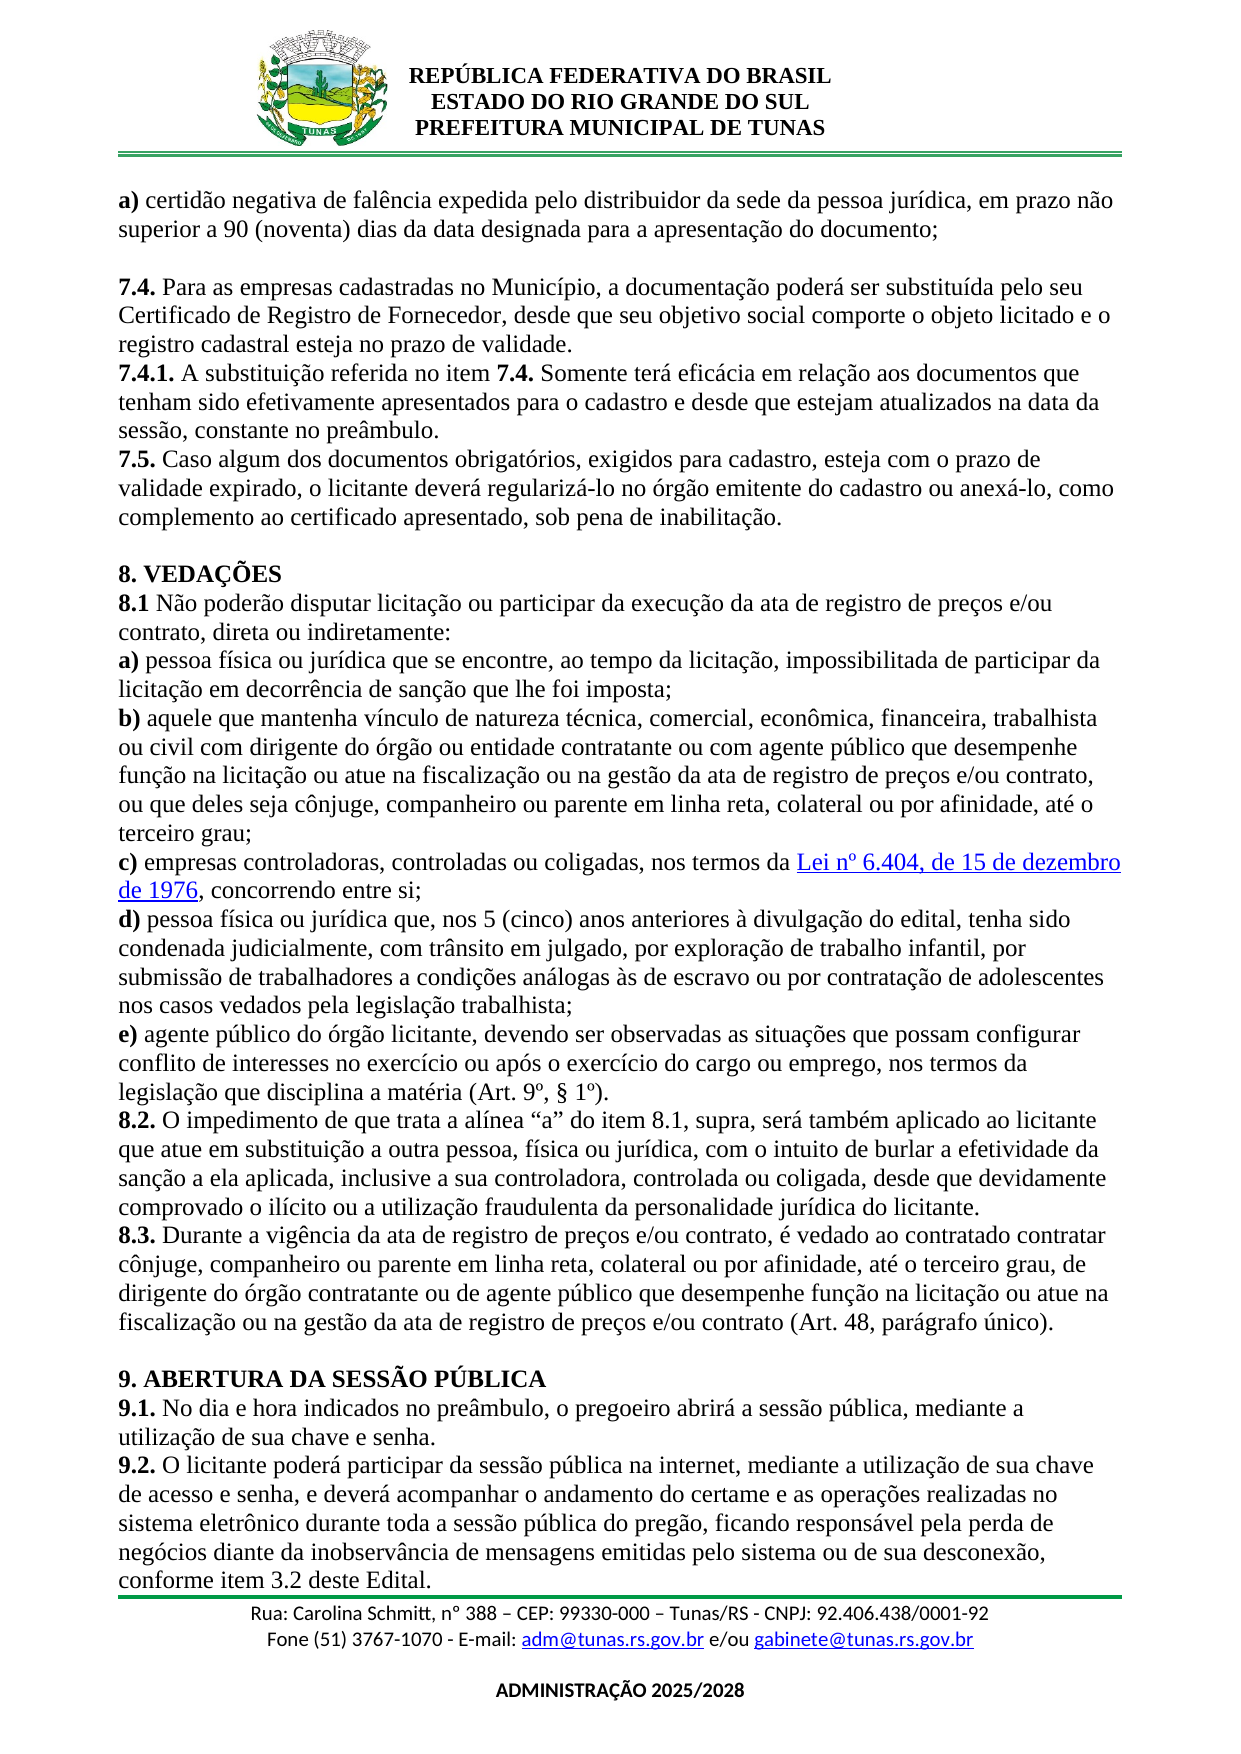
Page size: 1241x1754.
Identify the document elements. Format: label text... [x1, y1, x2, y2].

text c) empresas controladoras, controladas ou coligadas, nos termos da Lei nº 6.404, de 15 de dezembro de 1976, concorrendo entre si; [118, 847, 1122, 904]
text a) certidão negativa de falência expedida pelo distribuidor da sede da pessoa jurídica, em prazo não superior a 90 (noventa) dias da data designada para a apresentação do documento; [118, 185, 1122, 272]
text 8.1 Não poderão disputar licitação ou participar da execução da ata de registro de preços e/ou contrato, direta ou indiretamente: [118, 588, 1122, 645]
text a) pessoa física ou jurídica que se encontre, ao tempo da licitação, impossibilitada de participar da licitação em decorrência de sanção que lhe foi imposta; [118, 645, 1122, 703]
text 8. VEDAÇÕES [118, 559, 1122, 588]
text 7.5. Caso algum dos documentos obrigatórios, exigidos para cadastro, esteja com o prazo de validade expirado, o licitante deverá regularizá-lo no órgão emitente do cadastro ou anexá-lo, como complemento ao certificado apresentado, sob pena de inabilitação. [118, 444, 1122, 530]
text 8.2. O impedimento de que trata a alínea “a” do item 8.1, supra, será também aplicado ao licitante que atue em substituição a outra pessoa, física ou jurídica, com o intuito de burlar a efetividade da sanção a ela aplicada, inclusive a sua controladora, controlada ou coligada, desde que devidamente comprovado o ilícito ou a utilização fraudulenta da personalidade jurídica do licitante. [118, 1105, 1122, 1220]
text 7.4.1. A substituição referida no item 7.4. Somente terá eficácia em relação aos documentos que tenham sido efetivamente apresentados para o cadastro e desde que estejam atualizados na data da sessão, constante no preâmbulo. [118, 358, 1122, 444]
text 9.2. O licitante poderá participar da sessão pública na internet, mediante a utilização de sua chave de acesso e senha, e deverá acompanhar o andamento do certame e as operações realizadas no sistema eletrônico durante toda a sessão pública do pregão, ficando responsável pela perda de negócios diante da inobservância de mensagens emitidas pelo sistema ou de sua desconexão, conforme item 3.2 deste Edital. [118, 1450, 1122, 1594]
text 8.3. Durante a vigência da ata de registro de preços e/ou contrato, é vedado ao contratado contratar cônjuge, companheiro ou parente em linha reta, colateral ou por afinidade, até o terceiro grau, de dirigente do órgão contratante ou de agente público que desempenhe função na licitação ou atue na fiscalização ou na gestão da ata de registro de preços e/ou contrato (Art. 48, parágrafo único). [118, 1220, 1122, 1335]
text 7.4. Para as empresas cadastradas no Município, a documentação poderá ser substituída pelo seu Certificado de Registro de Fornecedor, desde que seu objetivo social comporte o objeto licitado e o registro cadastral esteja no prazo de validade. [118, 272, 1122, 358]
text 9. ABERTURA DA SESSÃO PÚBLICA [118, 1364, 1122, 1393]
text b) aquele que mantenha vínculo de natureza técnica, comercial, econômica, financeira, trabalhista ou civil com dirigente do órgão ou entidade contratante ou com agente público que desempenhe função na licitação ou atue na fiscalização ou na gestão da ata de registro de preços e/ou contrato, ou que deles seja cônjuge, companheiro ou parente em linha reta, colateral ou por afinidade, até o terceiro grau; [118, 703, 1122, 847]
text e) agente público do órgão licitante, devendo ser observadas as situações que possam configurar conflito de interesses no exercício ou após o exercício do cargo ou emprego, nos termos da legislação que disciplina a matéria (Art. 9º, § 1º). [118, 1019, 1122, 1105]
text d) pessoa física ou jurídica que, nos 5 (cinco) anos anteriores à divulgação do edital, tenha sido condenada judicialmente, com trânsito em julgado, por exploração de trabalho infantil, por submissão de trabalhadores a condições análogas às de escravo ou por contratação de adolescentes nos casos vedados pela legislação trabalhista; [118, 904, 1122, 1019]
text 9.1. No dia e hora indicados no preâmbulo, o pregoeiro abrirá a sessão pública, mediante a utilização de sua chave e senha. [118, 1393, 1122, 1450]
picture [256, 30, 388, 146]
